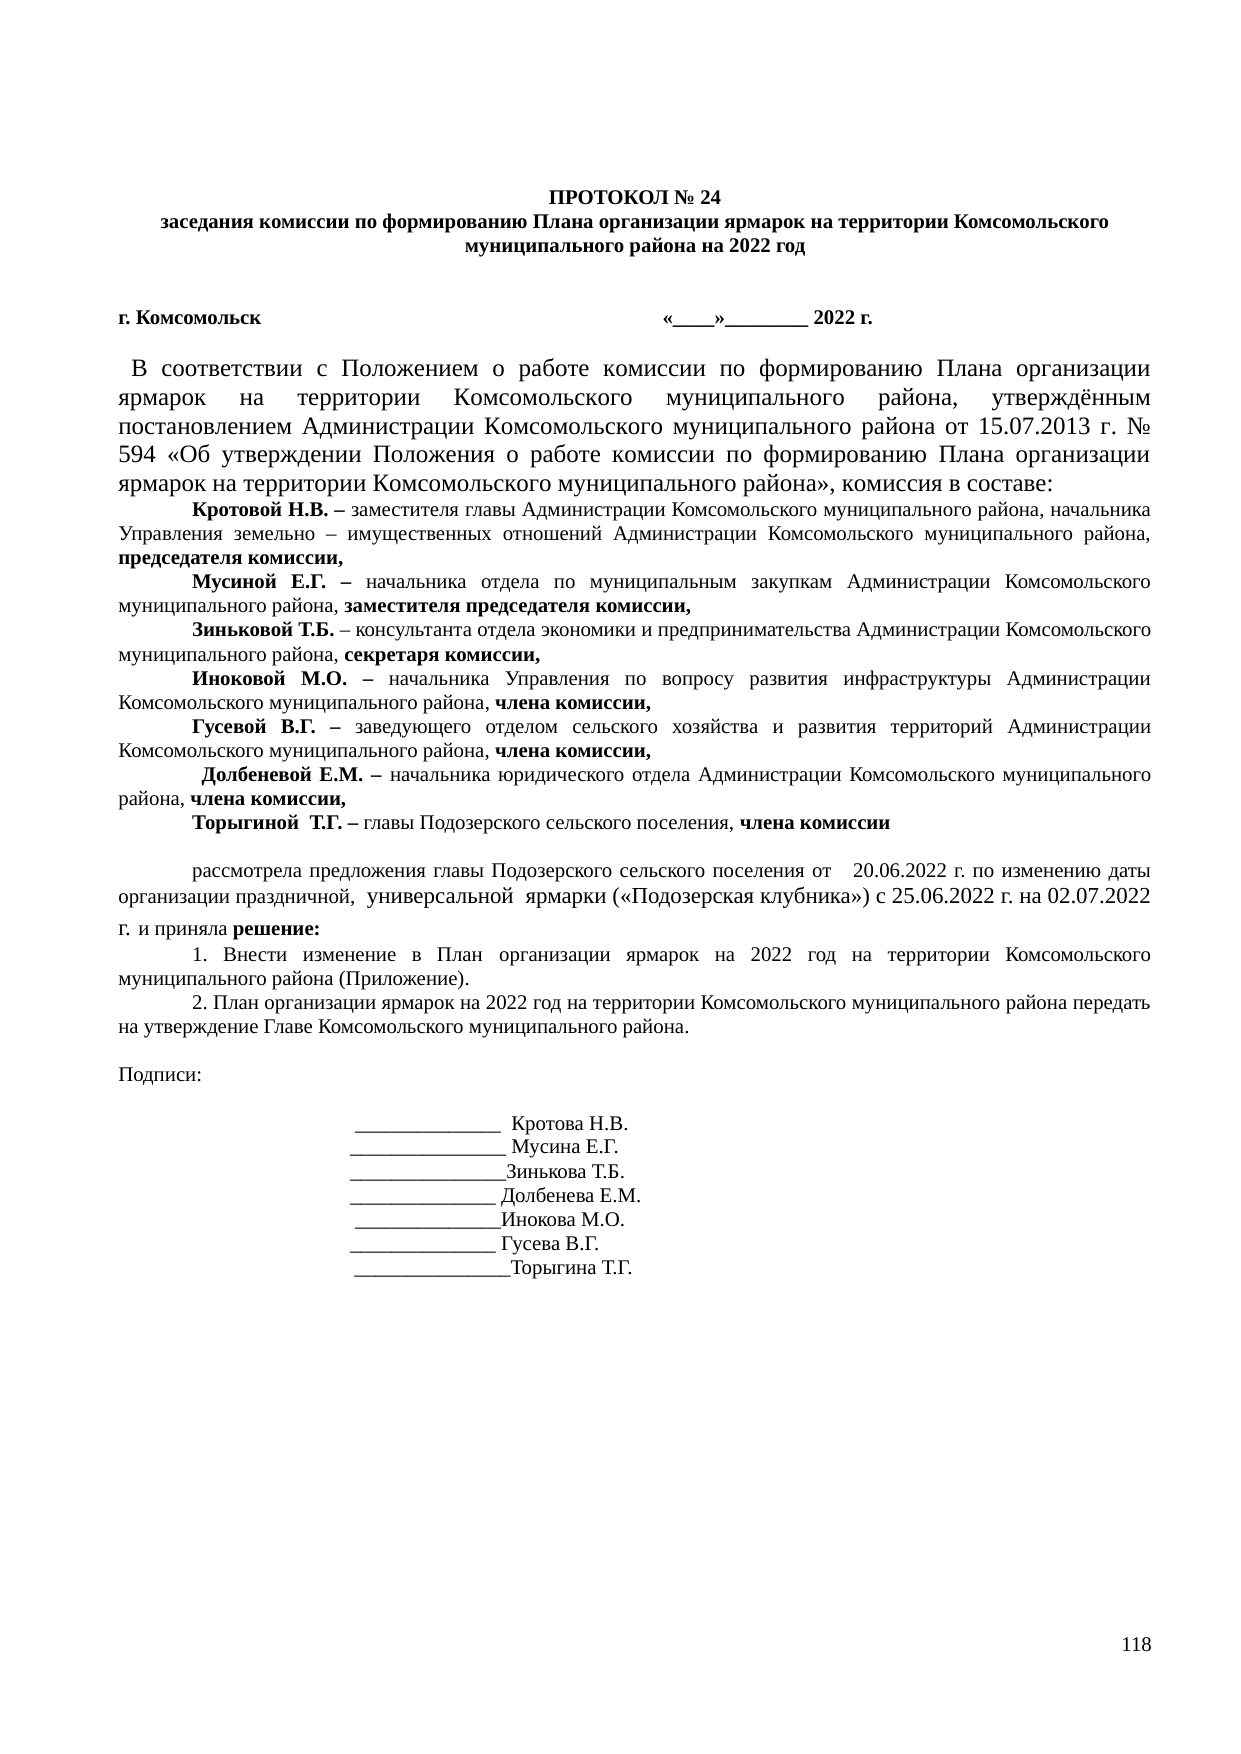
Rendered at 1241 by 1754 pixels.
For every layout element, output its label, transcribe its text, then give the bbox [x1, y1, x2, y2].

text Торыгиной Т.Г. – главы Подозерского сельского поселения, члена комиссии [118, 810, 1152, 834]
text Иноковой М.О. – начальника Управления по вопросу развития инфраструктуры Администрации Комсомольского муниципального района, члена комиссии, [118, 666, 1152, 714]
text Зиньковой Т.Б. – консультанта отдела экономики и предпринимательства Администрации Комсомольского муниципального района, секретаря комиссии, [118, 617, 1152, 666]
text 2. План организации ярмарок на 2022 год на территории Комсомольского муниципального района передать на утверждение Главе Комсомольского муниципального района. [118, 990, 1152, 1038]
text _______________Зинькова Т.Б. [266, 1158, 1152, 1183]
text ПРОТОКОЛ № 24 [118, 185, 1152, 209]
text Гусевой В.Г. – заведующего отделом сельского хозяйства и развития территорий Администрации Комсомольского муниципального района, члена комиссии, [118, 714, 1152, 762]
text _______________ Мусина Е.Г. [266, 1134, 1152, 1158]
text ______________Инокова М.О. [266, 1207, 1152, 1231]
text г. Комсомольск «____»________ 2022 г. [118, 305, 1152, 329]
text заседания комиссии по формированию Плана организации ярмарок на территории Комсомольского муниципального района на 2022 год [118, 209, 1152, 257]
text _______________Торыгина Т.Г. [118, 1255, 1152, 1279]
text ______________ Долбенева Е.М. [266, 1183, 1152, 1207]
text рассмотрела предложения главы Подозерского сельского поселения от 20.06.2022 г. по изменению даты организации праздничной, универсальной ярмарки («Подозерская клубника») с 25.06.2022 г. на 02.07.2022 г. и приняла решение: [118, 858, 1152, 942]
text Кротовой Н.В. – заместителя главы Администрации Комсомольского муниципального района, начальника Управления земельно – имущественных отношений Администрации Комсомольского муниципального района, председателя комиссии, [118, 497, 1152, 569]
text В соответствии с Положением о работе комиссии по формированию Плана организации ярмарок на территории Комсомольского муниципального района, утверждённым постановлением Администрации Комсомольского муниципального района от 15.07.2013 г. № 594 «Об утверждении Положения о работе комиссии по формированию Плана организации ярмарок на территории Комсомольского муниципального района», комиссия в составе: [118, 353, 1152, 497]
text 1. Внести изменение в План организации ярмарок на 2022 год на территории Комсомольского муниципального района (Приложение). [118, 942, 1152, 990]
text ______________ Гусева В.Г. [118, 1231, 1152, 1255]
text Подписи: [118, 1062, 1152, 1086]
text Долбеневой Е.М. – начальника юридического отдела Администрации Комсомольского муниципального района, члена комиссии, [118, 762, 1152, 810]
text ______________ Кротова Н.В. [118, 1110, 1152, 1134]
text Мусиной Е.Г. – начальника отдела по муниципальным закупкам Администрации Комсомольского муниципального района, заместителя председателя комиссии, [118, 569, 1152, 617]
